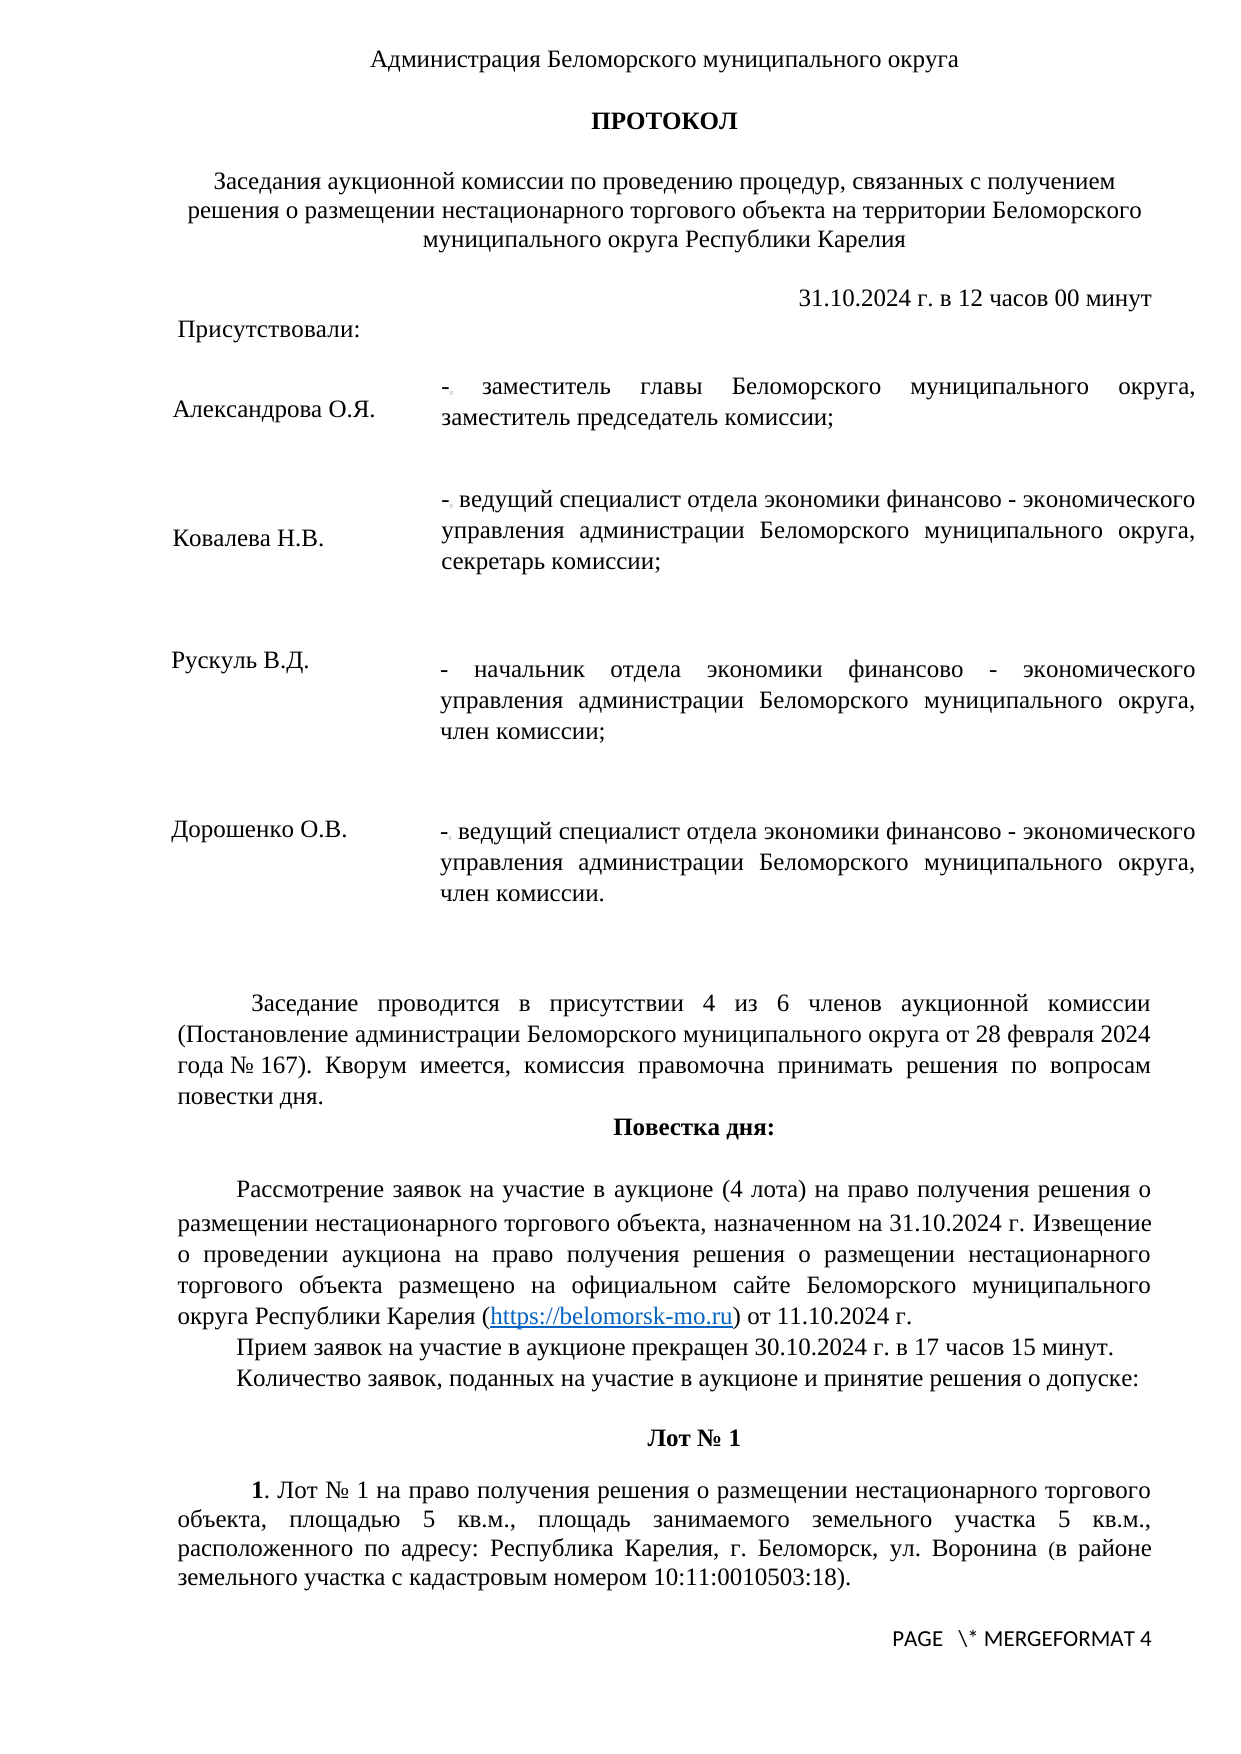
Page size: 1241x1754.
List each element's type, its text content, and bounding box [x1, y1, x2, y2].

text Количество заявок, поданных на участие в аукционе и принятие решения о допуске: [177, 1363, 1152, 1392]
table_header Александрова О.Я. [171, 346, 399, 474]
text 31.10.2024 г. в 12 часов 00 минут [177, 283, 1152, 312]
text 1. Лот № 1 на право получения решения о размещении нестационарного торгового объекта, площадью 5 кв.м., площадь занимаемого земельного участка 5 кв.м., расположенного по адресу: Республика Карелия, г. Беломорск, ул. Воронина (в районе земельного участка с кадастровым номером 10:11:0010503:18). [177, 1476, 1152, 1591]
text Заседание проводится в присутствии 4 из 6 членов аукционной комиссии (Постановление администрации Беломорского муниципального округа от 28 февраля 2024 года № 167). Кворум имеется, комиссия правомочна принимать решения по вопросам повестки дня. [177, 988, 1152, 1110]
table_header Дорошенко О.В. [171, 813, 399, 926]
table_header - заместитель главы Беломорского муниципального округа, заместитель председатель комиссии; [399, 346, 1196, 474]
text Повестка дня: [177, 1112, 1152, 1141]
table_header Рускуль В.Д. [171, 645, 399, 772]
table_cell - ведущий специалист отдела экономики финансово - экономического управления администрации Беломорского муниципального округа, секретарь комиссии; [399, 475, 1196, 603]
table_header - начальник отдела экономики финансово - экономического управления администрации Беломорского муниципального округа, член комиссии; [399, 645, 1196, 772]
text Администрация Беломорского муниципального округа [177, 44, 1152, 73]
table_cell Ковалева Н.В. [171, 475, 399, 603]
text Присутствовали: [177, 314, 1152, 343]
table_header - ведущий специалист отдела экономики финансово - экономического управления администрации Беломорского муниципального округа, член комиссии. [399, 813, 1196, 926]
text Рассмотрение заявок на участие в аукционе (4 лота) на право получения решения о размещении нестационарного торгового объекта, назначенном на 31.10.2024 г. Извещение о проведении аукциона на право получения решения о размещении нестационарного торгового объекта размещено на официальном сайте Беломорского муниципального округа Республики Карелия (https://belomorsk-mo.ru) от 11.10.2024 г. [177, 1174, 1152, 1330]
text ПРОТОКОЛ [177, 106, 1152, 135]
text Прием заявок на участие в аукционе прекращен 30.10.2024 г. в 17 часов 15 минут. [177, 1332, 1152, 1361]
text Заседания аукционной комиссии по проведению процедур, связанных с получением решения о размещении нестационарного торгового объекта на территории Беломорского муниципального округа Республики Карелия [177, 166, 1152, 252]
subtitle Лот № 1 [177, 1423, 1152, 1452]
